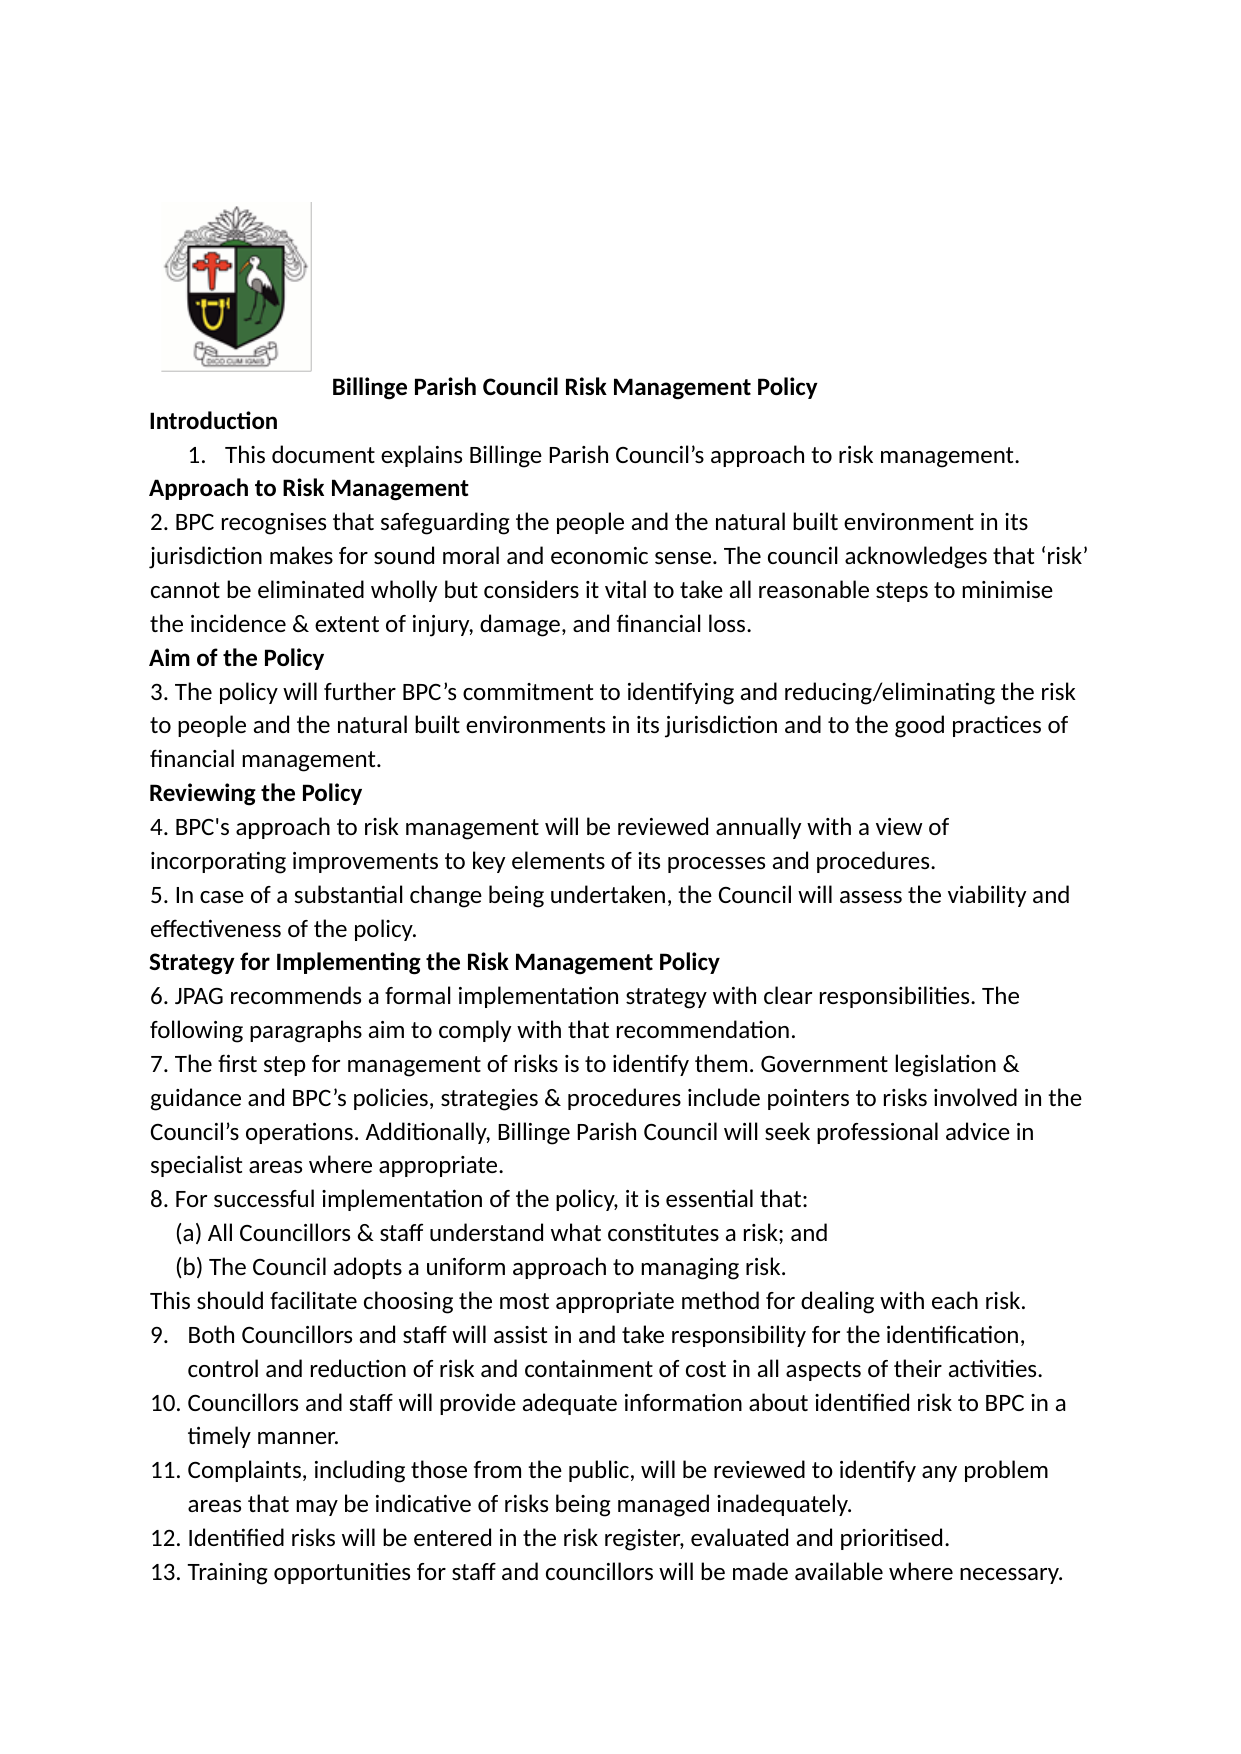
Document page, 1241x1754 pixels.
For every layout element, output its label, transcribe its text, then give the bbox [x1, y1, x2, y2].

text Aim of the Policy 3. The policy will further BPC’s commitment to identifying and reducing/eliminating the risk to people and the natural built environments in its jurisdiction and to the good practices of financial management. [149, 642, 1090, 774]
list Both Councillors and staff will assist in and take responsibility for the identification, control and reduction of risk and containment of cost in all aspects of their activities. [150, 1319, 1090, 1383]
list Complaints, including those from the public, will be reviewed to identify any problem areas that may be indicative of risks being managed inadequately. [150, 1454, 1090, 1519]
text Billinge Parish Council Risk Management Policy [149, 371, 1090, 402]
text Strategy for Implementing the Risk Management Policy 6. JPAG recommends a formal implementation strategy with clear responsibilities. The following paragraphs aim to comply with that recommendation. 7. The first step for management of risks is to identify them. Government legislation & guidance and BPC’s policies, strategies & procedures include pointers to risks involved in the Council’s operations. Additionally, Billinge Parish Council will seek professional advice in specialist areas where appropriate. 8. For successful implementation of the policy, it is essential that: (a) All Councillors & staff understand what constitutes a risk; and (b) The Council adopts a uniform approach to managing risk. This should facilitate choosing the most appropriate method for dealing with each risk. [149, 947, 1090, 1316]
list Training opportunities for staff and councillors will be made available where necessary. [150, 1556, 1090, 1586]
text Reviewing the Policy 4. BPC's approach to risk management will be reviewed annually with a view of incorporating improvements to key elements of its processes and procedures. 5. In case of a substantial change being undertaken, the Council will assess the viability and effectiveness of the policy. [149, 777, 1090, 943]
list Identified risks will be entered in the risk register, evaluated and prioritised. [150, 1522, 1090, 1553]
text Approach to Risk Management 2. BPC recognises that safeguarding the people and the natural built environment in its jurisdiction makes for sound moral and economic sense. The council acknowledges that ‘risk’ cannot be eliminated wholly but considers it vital to take all reasonable steps to minimise the incidence & extent of injury, damage, and financial loss. [149, 473, 1090, 638]
list This document explains Billinge Parish Council’s approach to risk management. [187, 439, 1090, 469]
text Introduction [149, 405, 1090, 435]
picture [161, 202, 313, 373]
list Councillors and staff will provide adequate information about identified risk to BPC in a timely manner. [150, 1387, 1090, 1451]
